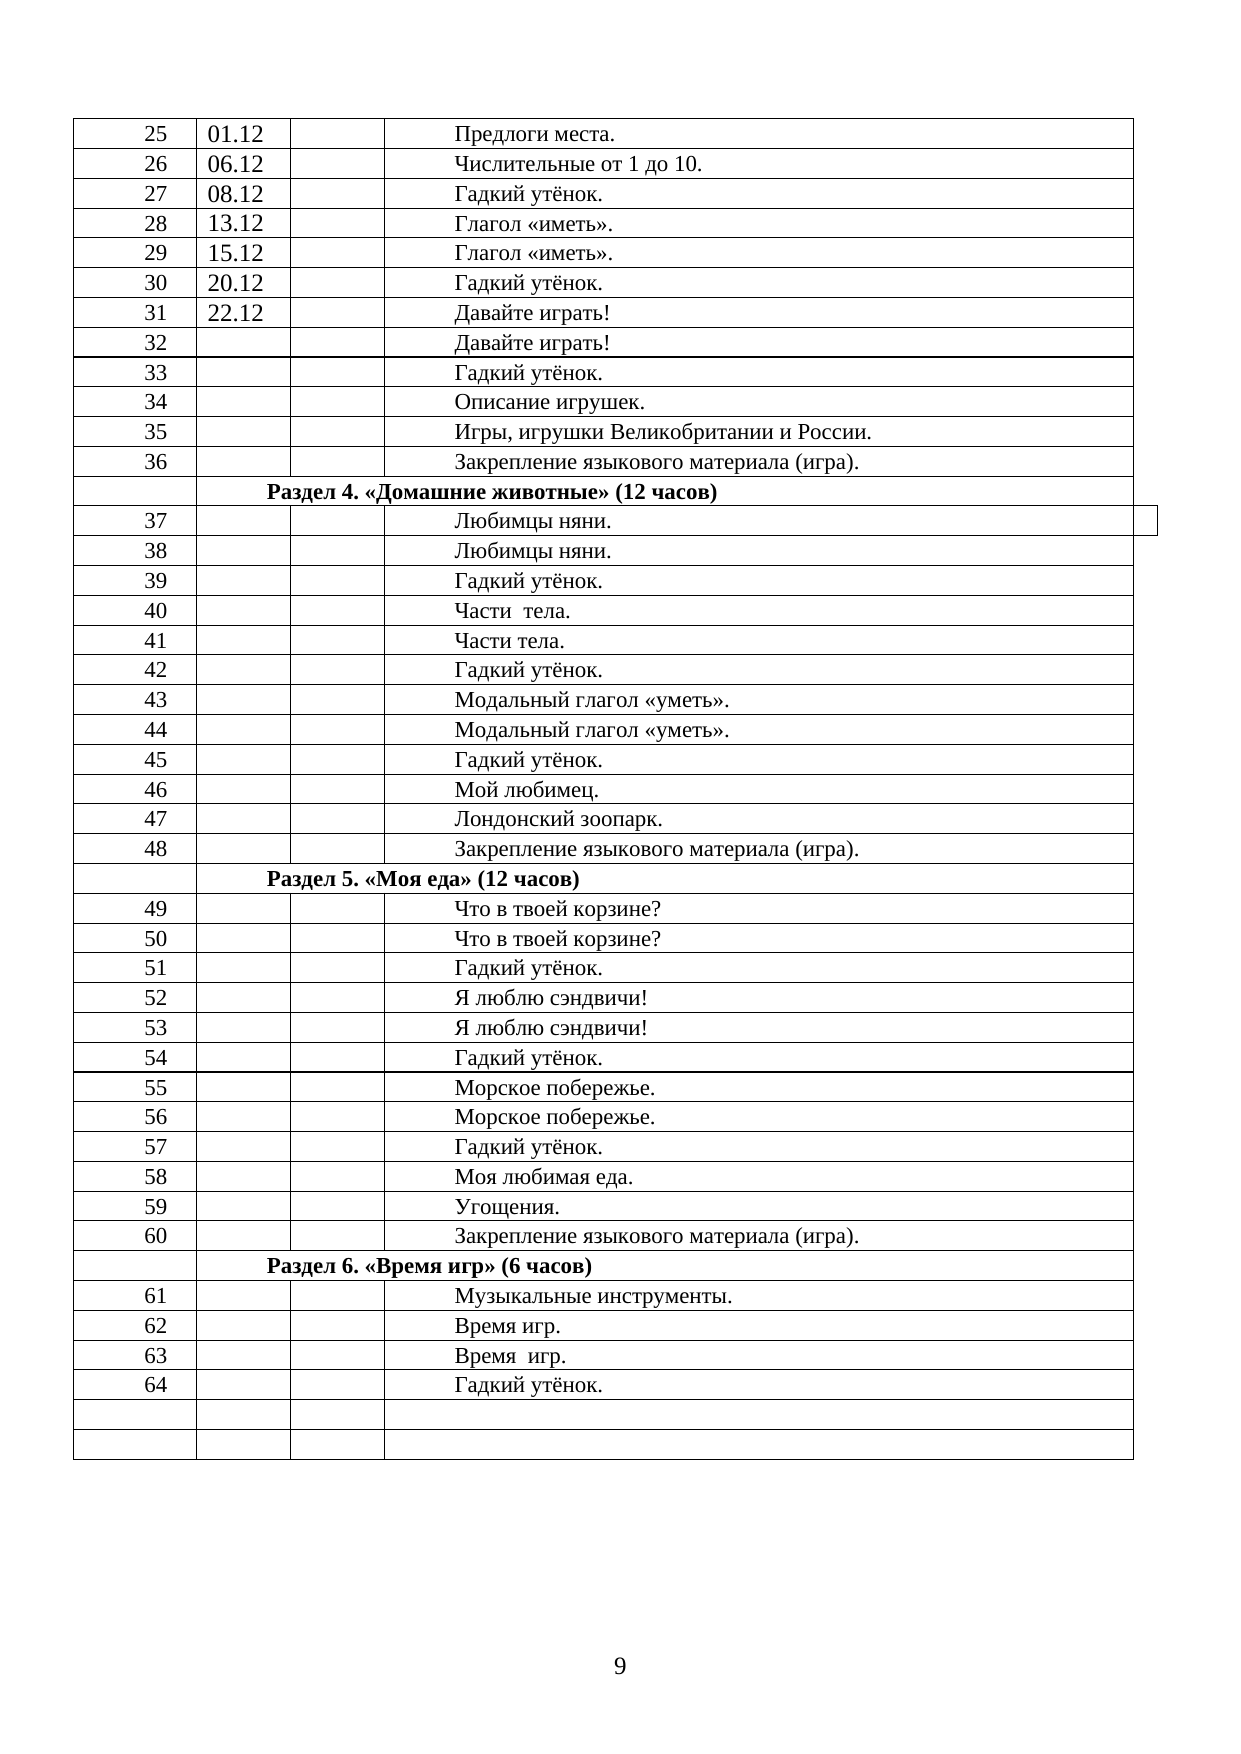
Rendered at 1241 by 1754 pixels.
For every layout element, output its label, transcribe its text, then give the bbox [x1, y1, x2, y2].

table_cell 34 [74, 387, 196, 416]
table_cell Я люблю сэндвичи! [385, 983, 1133, 1012]
table_cell [197, 1073, 290, 1101]
table_cell Глагол «иметь». [385, 238, 1133, 267]
table_cell 31 [74, 298, 196, 327]
table_cell Части тела. [385, 596, 1133, 624]
table_cell [291, 953, 384, 982]
table_cell Описание игрушек. [385, 387, 1133, 416]
table_cell 58 [74, 1162, 196, 1191]
table_cell [197, 1281, 290, 1310]
table_cell Что в твоей корзине? [385, 894, 1133, 922]
table_cell [291, 358, 384, 386]
table_cell Любимцы няни. [385, 506, 1133, 535]
table_cell [291, 536, 384, 565]
table_cell Игры, игрушки Великобритании и России. [385, 417, 1133, 446]
table_cell 29 [74, 238, 196, 267]
table_cell Раздел 5. «Моя еда» (12 часов) [197, 864, 1133, 893]
table_cell 15.12 [197, 238, 290, 267]
table_cell [291, 924, 384, 952]
table_cell 37 [74, 506, 196, 535]
table_cell [291, 119, 384, 148]
table_cell [197, 1102, 290, 1131]
table_cell Музыкальные инструменты. [385, 1281, 1133, 1310]
table_cell Гадкий утёнок. [385, 566, 1133, 595]
table_cell [74, 1251, 196, 1280]
table_cell [197, 953, 290, 982]
table_cell 50 [74, 924, 196, 952]
table_cell 60 [74, 1221, 196, 1250]
table_cell 46 [74, 775, 196, 803]
table_cell [291, 1043, 384, 1071]
table_cell 56 [74, 1102, 196, 1131]
table_cell [291, 983, 384, 1012]
table_cell [197, 1370, 290, 1399]
table_cell [1134, 506, 1157, 535]
table_cell 27 [74, 179, 196, 207]
table_cell [291, 715, 384, 744]
table_cell [197, 983, 290, 1012]
table_cell [385, 1430, 1133, 1459]
table_cell 42 [74, 655, 196, 684]
table_cell [291, 328, 384, 356]
table_cell [291, 1073, 384, 1101]
table_cell [291, 834, 384, 863]
table_cell Морское побережье. [385, 1102, 1133, 1131]
table_cell [197, 894, 290, 922]
table_cell [291, 238, 384, 267]
table_cell 47 [74, 804, 196, 833]
table_cell [385, 1400, 1133, 1429]
table_cell Глагол «иметь». [385, 209, 1133, 237]
table_cell 45 [74, 745, 196, 773]
table_cell 52 [74, 983, 196, 1012]
table_cell Гадкий утёнок. [385, 1370, 1133, 1399]
table_cell [197, 358, 290, 386]
table_cell 41 [74, 626, 196, 654]
table_cell [291, 506, 384, 535]
table_cell [197, 596, 290, 624]
table_cell [74, 477, 196, 505]
table_cell Время игр. [385, 1341, 1133, 1369]
table_cell [74, 1430, 196, 1459]
table_cell 59 [74, 1192, 196, 1220]
table_cell Гадкий утёнок. [385, 1043, 1133, 1071]
table_cell Любимцы няни. [385, 536, 1133, 565]
table_cell [291, 894, 384, 922]
table_cell [291, 745, 384, 773]
table_cell [291, 1281, 384, 1310]
table_cell [291, 1370, 384, 1399]
table_cell [197, 566, 290, 595]
table_cell 55 [74, 1073, 196, 1101]
table_cell [291, 209, 384, 237]
table_cell [197, 1132, 290, 1161]
table_cell [197, 328, 290, 356]
table_cell [291, 1132, 384, 1161]
table_cell Угощения. [385, 1192, 1133, 1220]
table_cell Давайте играть! [385, 328, 1133, 356]
table_cell Части тела. [385, 626, 1133, 654]
table_cell 39 [74, 566, 196, 595]
table_cell Мой любимец. [385, 775, 1133, 803]
table_cell [197, 1341, 290, 1369]
table_cell 32 [74, 328, 196, 356]
table_cell Закрепление языкового материала (игра). [385, 834, 1133, 863]
table_cell [197, 1430, 290, 1459]
table_cell [197, 775, 290, 803]
table_cell [197, 655, 290, 684]
table_cell 57 [74, 1132, 196, 1161]
table_cell 01.12 [197, 119, 290, 148]
table_cell 38 [74, 536, 196, 565]
table_cell Время игр. [385, 1311, 1133, 1339]
table_cell 26 [74, 149, 196, 178]
table_cell Я люблю сэндвичи! [385, 1013, 1133, 1042]
table_cell [197, 1311, 290, 1339]
table_cell [291, 685, 384, 714]
table_cell [291, 1192, 384, 1220]
table_cell [291, 298, 384, 327]
table_cell [291, 1400, 384, 1429]
table_cell Гадкий утёнок. [385, 1132, 1133, 1161]
table_cell 40 [74, 596, 196, 624]
table_cell 48 [74, 834, 196, 863]
table_cell 49 [74, 894, 196, 922]
table_cell 22.12 [197, 298, 290, 327]
table_cell Гадкий утёнок. [385, 953, 1133, 982]
table_cell 06.12 [197, 149, 290, 178]
table_cell [197, 1400, 290, 1429]
table_cell [291, 775, 384, 803]
table_cell Гадкий утёнок. [385, 655, 1133, 684]
table_cell Гадкий утёнок. [385, 268, 1133, 297]
table_cell [197, 804, 290, 833]
table_cell [197, 715, 290, 744]
table_cell 54 [74, 1043, 196, 1071]
table_cell [291, 1430, 384, 1459]
table_cell [197, 626, 290, 654]
table_cell [291, 417, 384, 446]
table_cell [291, 387, 384, 416]
table_cell [197, 417, 290, 446]
table_cell Что в твоей корзине? [385, 924, 1133, 952]
table_cell [197, 387, 290, 416]
table_cell [291, 447, 384, 476]
table_cell [291, 1341, 384, 1369]
table_cell 43 [74, 685, 196, 714]
table_cell Морское побережье. [385, 1073, 1133, 1101]
table_cell [291, 1013, 384, 1042]
table_cell [291, 179, 384, 207]
table_cell Давайте играть! [385, 298, 1133, 327]
table_cell [291, 566, 384, 595]
table_cell [197, 834, 290, 863]
table_cell Лондонский зоопарк. [385, 804, 1133, 833]
table_cell Закрепление языкового материала (игра). [385, 447, 1133, 476]
table_cell [291, 1102, 384, 1131]
table_cell 44 [74, 715, 196, 744]
table_cell 08.12 [197, 179, 290, 207]
table_cell 28 [74, 209, 196, 237]
table_cell Модальный глагол «уметь». [385, 685, 1133, 714]
table_cell 62 [74, 1311, 196, 1339]
table_cell [291, 655, 384, 684]
table_cell 20.12 [197, 268, 290, 297]
table_cell 36 [74, 447, 196, 476]
table_cell [291, 626, 384, 654]
table_cell [197, 1162, 290, 1191]
table_cell Закрепление языкового материала (игра). [385, 1221, 1133, 1250]
table_cell [291, 1311, 384, 1339]
table_cell [197, 1043, 290, 1071]
table_cell 13.12 [197, 209, 290, 237]
table_cell 64 [74, 1370, 196, 1399]
table_cell [291, 1221, 384, 1250]
table_cell Модальный глагол «уметь». [385, 715, 1133, 744]
table_cell [197, 924, 290, 952]
table_cell Числительные от 1 до 10. [385, 149, 1133, 178]
table_cell [291, 268, 384, 297]
table_cell [291, 149, 384, 178]
table_cell Моя любимая еда. [385, 1162, 1133, 1191]
table_cell [197, 447, 290, 476]
table_cell 63 [74, 1341, 196, 1369]
table_cell [291, 596, 384, 624]
table_cell Раздел 4. «Домашние животные» (12 часов) [197, 477, 1133, 505]
table_cell 25 [74, 119, 196, 148]
table_cell 35 [74, 417, 196, 446]
table_cell [197, 1221, 290, 1250]
table_cell Раздел 6. «Время игр» (6 часов) [197, 1251, 1133, 1280]
table_cell 53 [74, 1013, 196, 1042]
table_cell [74, 864, 196, 893]
table_cell Предлоги места. [385, 119, 1133, 148]
table_cell [291, 804, 384, 833]
table_cell [291, 1162, 384, 1191]
table_cell Гадкий утёнок. [385, 179, 1133, 207]
table_cell 30 [74, 268, 196, 297]
table_cell 33 [74, 358, 196, 386]
table_cell 51 [74, 953, 196, 982]
table_cell [74, 1400, 196, 1429]
table_cell [197, 745, 290, 773]
table_cell [197, 536, 290, 565]
table_cell [197, 685, 290, 714]
table_cell 61 [74, 1281, 196, 1310]
table_cell [197, 506, 290, 535]
table_cell Гадкий утёнок. [385, 745, 1133, 773]
table_cell Гадкий утёнок. [385, 358, 1133, 386]
table_cell [197, 1013, 290, 1042]
table_cell [197, 1192, 290, 1220]
